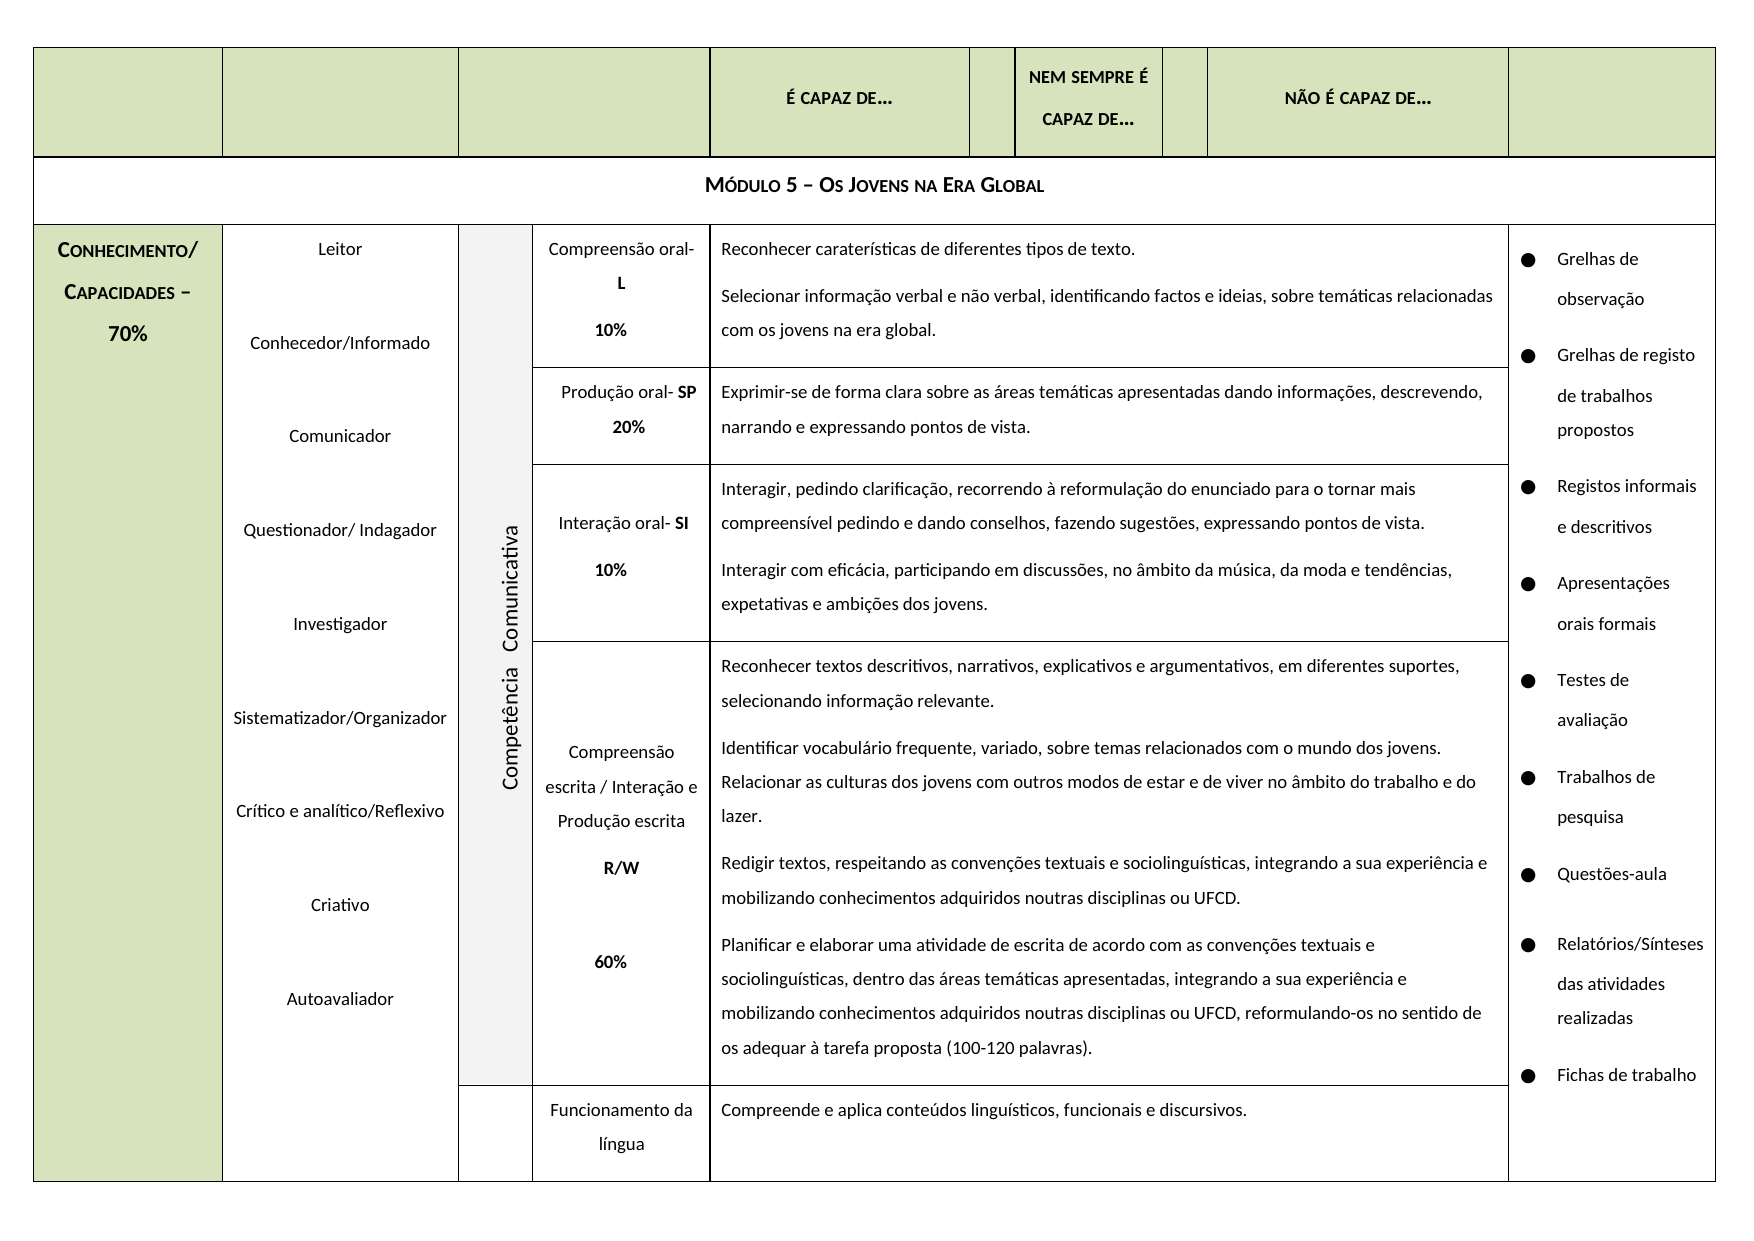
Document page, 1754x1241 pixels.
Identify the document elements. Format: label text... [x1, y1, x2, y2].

table_cell Reconhecer textos descritivos, narrativos, explicativos e argumentativos, em diferentes suportes, selecionando informação relevante. Identificar vocabulário frequente, variado, sobre temas relacionados com o mundo dos jovens. Relacionar as culturas dos jovens com outros modos de estar e de viver no âmbito do trabalho e do lazer. Redigir textos, respeitando as convenções textuais e sociolinguísticas, integrando a sua experiência e mobilizando conhecimentos adquiridos noutras disciplinas ou UFCD. Planificar e elaborar uma atividade de escrita de acordo com as convenções textuais e sociolinguísticas, dentro das áreas temáticas apresentadas, integrando a sua experiência e mobilizando conhecimentos adquiridos noutras disciplinas ou UFCD, reformulando-os no sentido de os adequar à tarefa proposta (100-120 palavras). [711, 642, 1508, 1084]
table_cell [970, 48, 1014, 156]
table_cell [711, 1086, 1508, 1181]
table_cell Reconhecer caraterísticas de diferentes tipos de texto. Selecionar informação verbal e não verbal, identificando factos e ideias, sobre temáticas relacionadas com os jovens na era global. [711, 225, 1508, 367]
table_cell [459, 1086, 532, 1181]
table_cell Competência Comunicativa [459, 225, 532, 1084]
table_cell Exprimir-se de forma clara sobre as áreas temáticas apresentadas dando informações, descrevendo, narrando e expressando pontos de vista. [711, 368, 1508, 463]
table_cell não é capaz de… [1208, 48, 1508, 156]
table_cell [1163, 48, 1207, 156]
table_cell Interação oral- SI 10% [533, 465, 709, 641]
table_cell Conhecimento/Capacidades – 70% [34, 225, 222, 1181]
table_cell nem sempre é capaz de… [1016, 48, 1162, 156]
table_cell Compreensão escrita / Interação e Produção escrita R/W 60% [533, 642, 709, 1084]
table_cell Produção oral- SP 20% [533, 368, 709, 463]
table_cell Grelhas de observação Grelhas de registo de trabalhos propostos Registos informais e descritivos Apresentações orais formais Testes de avaliação Trabalhos de pesquisa Questões-aula Relatórios/Sínteses das atividades realizadas Fichas de trabalho … [1509, 225, 1715, 1181]
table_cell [533, 1086, 709, 1181]
table_cell Compreensão oral- L 10% [533, 225, 709, 367]
table_cell é capaz de… [711, 48, 969, 156]
table_cell Leitor Conhecedor/Informado Comunicador Questionador/ Indagador Investigador Sistematizador/Organizador Crítico e analítico/Reflexivo Criativo Autoavaliador [223, 225, 458, 1181]
table_cell Interagir, pedindo clarificação, recorrendo à reformulação do enunciado para o tornar mais compreensível pedindo e dando conselhos, fazendo sugestões, expressando pontos de vista. Interagir com eficácia, participando em discussões, no âmbito da música, da moda e tendências, expetativas e ambições dos jovens. [711, 465, 1508, 641]
table_cell Módulo 5 – Os Jovens na Era Global [34, 158, 1715, 224]
